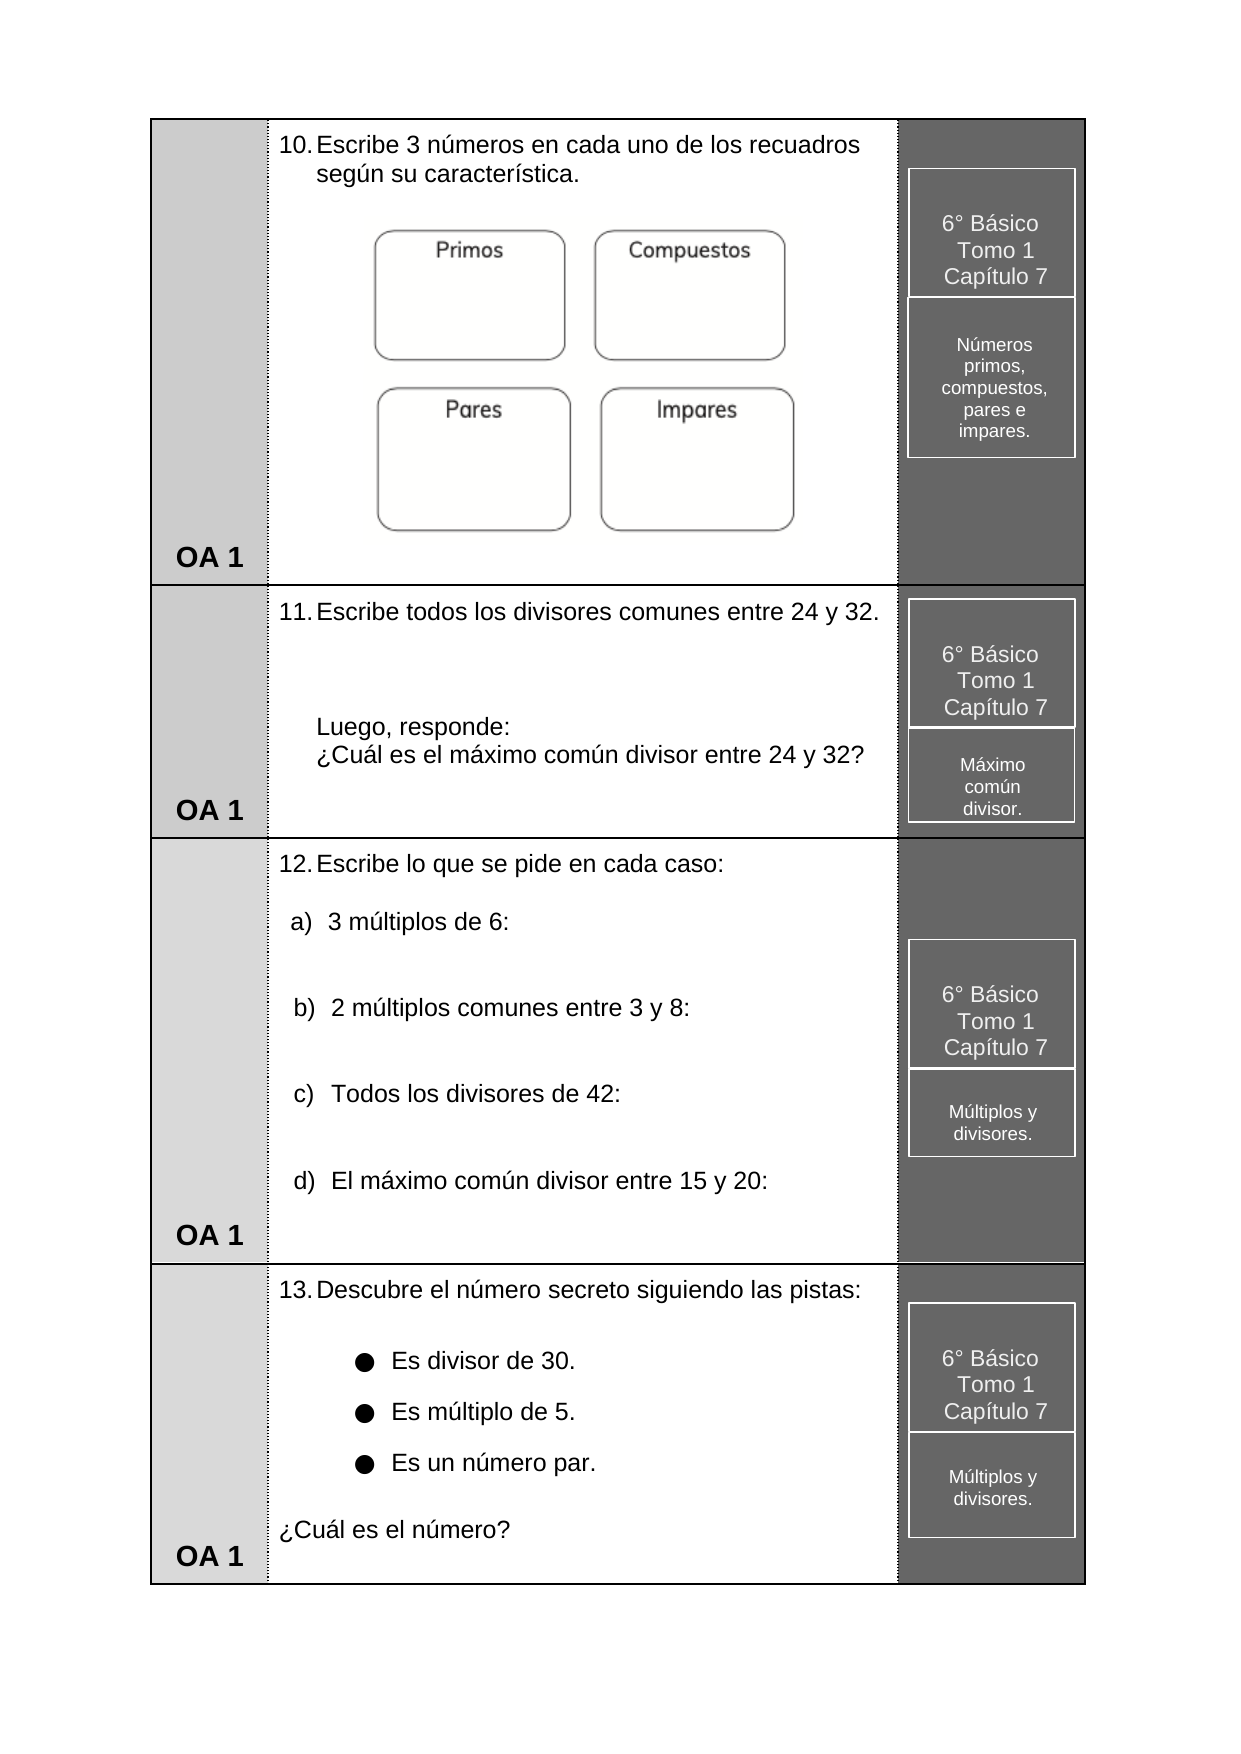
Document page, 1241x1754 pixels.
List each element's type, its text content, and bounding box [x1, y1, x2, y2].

table_header Escribe 3 números en cada uno de los recuadros según su característica. [268, 120, 898, 584]
table_header OA 1 [152, 120, 268, 584]
picture [362, 216, 804, 545]
table_cell OA 1 [152, 839, 268, 1262]
table_cell [898, 586, 1084, 837]
table_cell [898, 1265, 1084, 1583]
table_cell OA 1 [152, 586, 268, 837]
table_cell Escribe lo que se pide en cada caso: 3 múltiplos de 6: 2 múltiplos comunes entre 3 y 8: Todos los divisores de 42: El máximo común divisor entre 15 y 20: [268, 839, 898, 1262]
table_cell OA 1 [152, 1265, 268, 1583]
table_cell Descubre el número secreto siguiendo las pistas: Es divisor de 30. Es múltiplo de 5. Es un número par. ¿Cuál es el número? [268, 1265, 898, 1583]
table_cell [898, 839, 1084, 1262]
table_header [898, 120, 1084, 584]
table_cell Escribe todos los divisores comunes entre 24 y 32. Luego, responde: ¿Cuál es el máximo común divisor entre 24 y 32? [268, 586, 898, 837]
